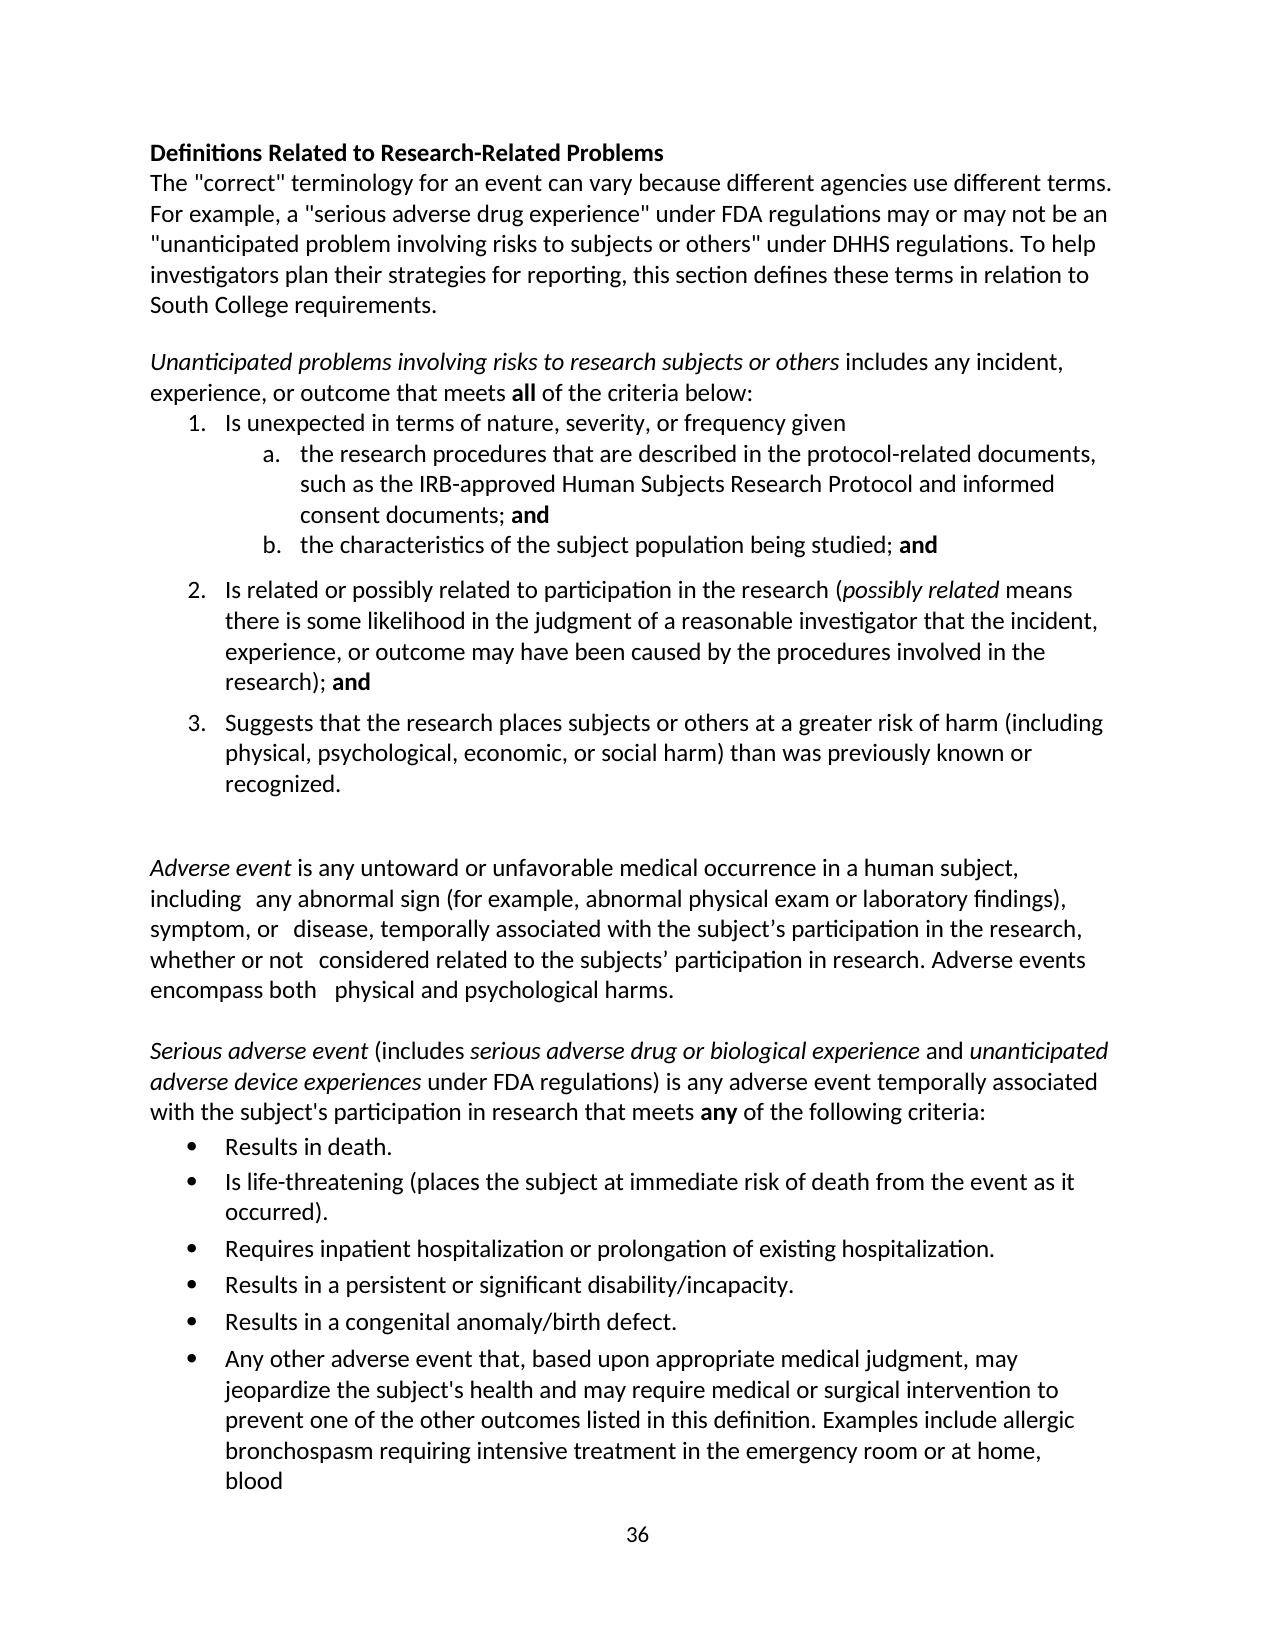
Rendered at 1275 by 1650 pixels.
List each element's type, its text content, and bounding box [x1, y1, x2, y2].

list Any other adverse event that, based upon appropriate medical judgment, may jeopardize the subject's health and may require medical or surgical intervention to prevent one of the other outcomes listed in this definition. Examples include allergic bronchospasm requiring intensive treatment in the emergency room or at home, blood [187, 1343, 1104, 1496]
list Is related or possibly related to participation in the research (possibly related means there is some likelihood in the judgment of a reasonable investigator that the incident, experience, or outcome may have been caused by the procedures involved in the research); and [187, 574, 1104, 697]
text Adverse event is any untoward or unfavorable medical occurrence in a human subject, including any abnormal sign (for example, abnormal physical exam or laboratory findings), symptom, or disease, temporally associated with the subject’s participation in the research, whether or not considered related to the subjects’ participation in research. Adverse events encompass both physical and psychological harms. [150, 852, 1114, 1005]
list the research procedures that are described in the protocol-related documents, such as the IRB-approved Human Subjects Research Protocol and informed consent documents; and [262, 438, 1102, 529]
list Results in a persistent or significant disability/incapacity. [187, 1270, 1133, 1300]
list Is unexpected in terms of nature, severity, or frequency given [187, 407, 1133, 438]
subtitle Definitions Related to Research-Related Problems [150, 137, 1133, 167]
list Results in a congenital anomaly/birth defect. [187, 1307, 1133, 1337]
list Results in death. [187, 1131, 1133, 1162]
list the characteristics of the subject population being studied; and [262, 529, 1133, 560]
list Is life-threatening (places the subject at immediate risk of death from the event as it occurred). [187, 1166, 1078, 1227]
text Unanticipated problems involving risks to research subjects or others includes any incident, experience, or outcome that meets all of the criteria below: [150, 346, 1114, 407]
list Requires inpatient hospitalization or prolongation of existing hospitalization. [187, 1233, 1133, 1263]
text Serious adverse event (includes serious adverse drug or biological experience and unanticipated adverse device experiences under FDA regulations) is any adverse event temporally associated with the subject's participation in research that meets any of the following criteria: [150, 1035, 1114, 1127]
list Suggests that the research places subjects or others at a greater risk of harm (including physical, psychological, economic, or social harm) than was previously known or recognized. [187, 707, 1104, 799]
text The "correct" terminology for an event can vary because different agencies use different terms. For example, a "serious adverse drug experience" under FDA regulations may or may not be an "unanticipated problem involving risks to subjects or others" under DHHS regulations. To help investigators plan their strategies for reporting, this section defines these terms in relation to South College requirements. [150, 167, 1114, 320]
